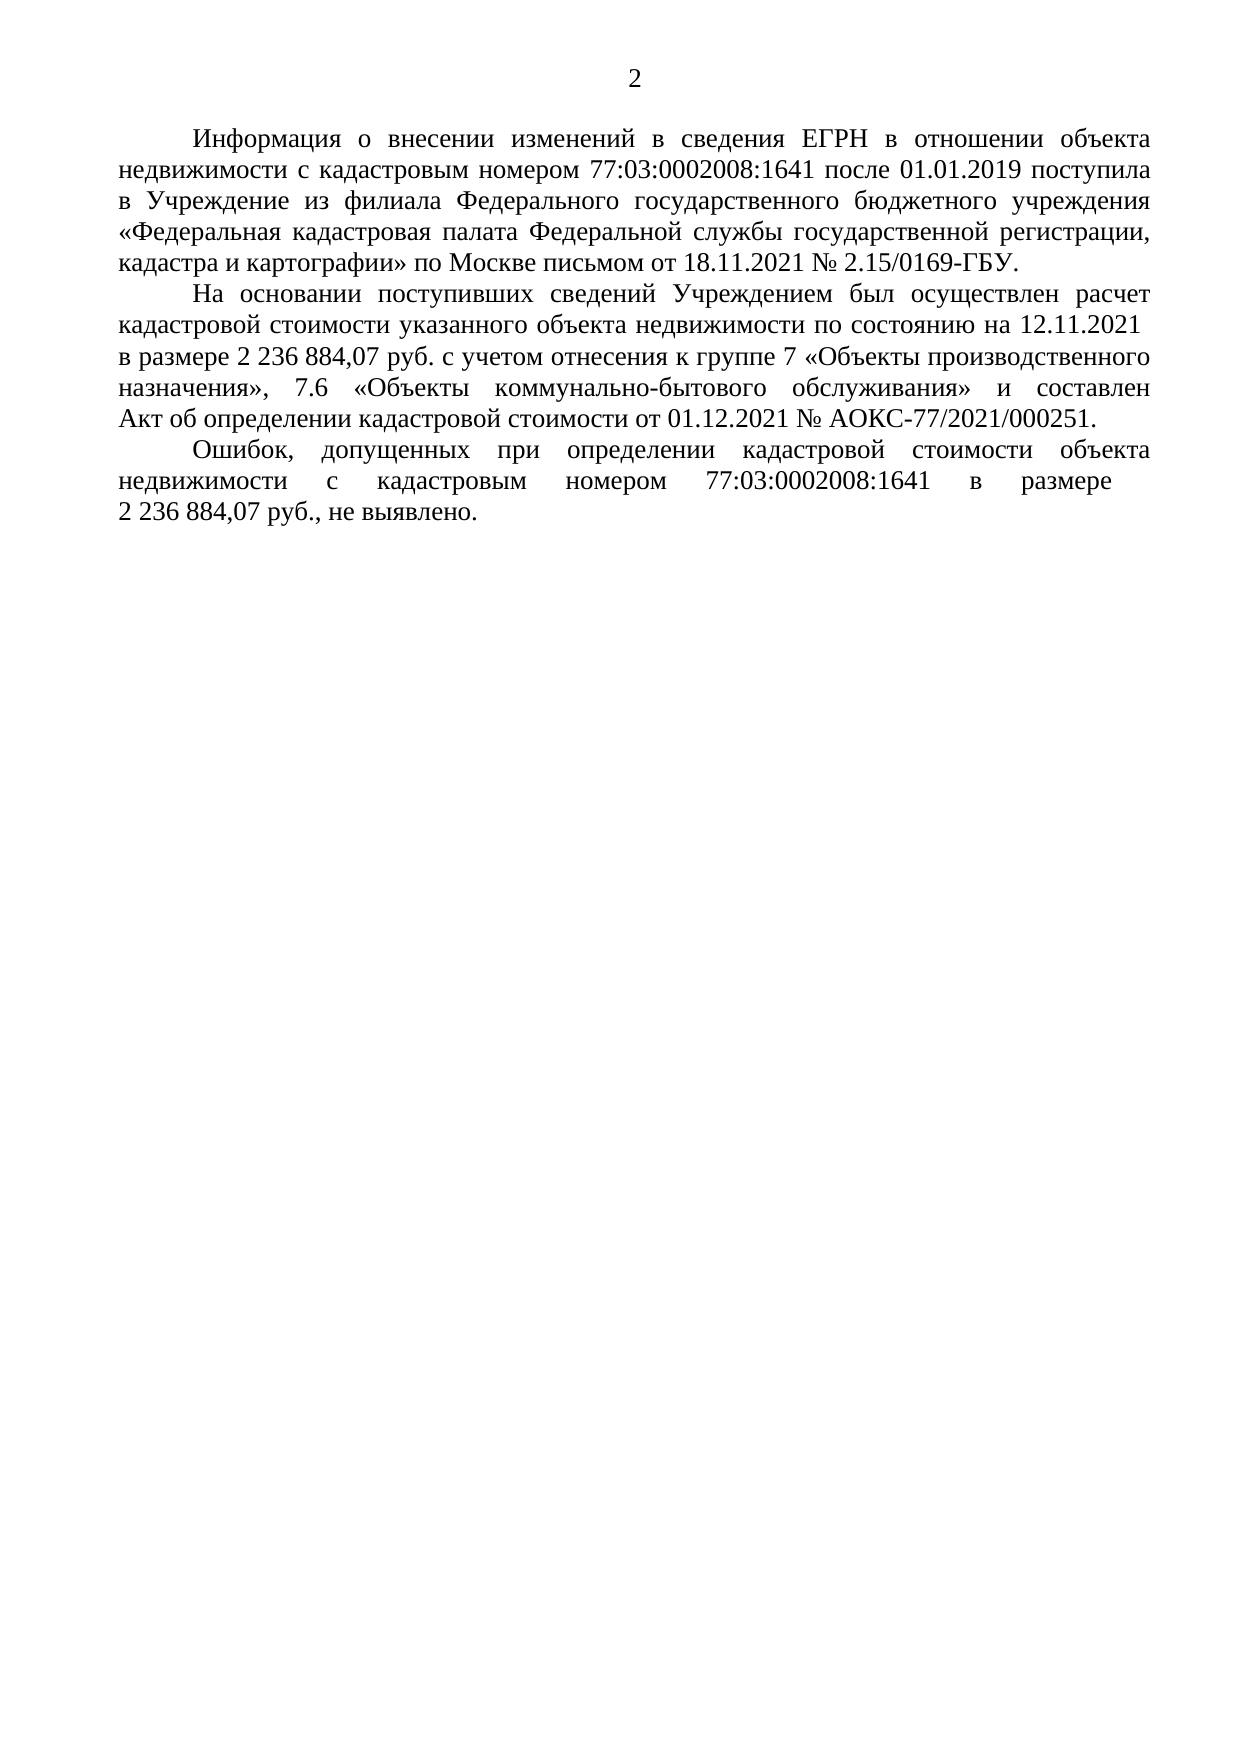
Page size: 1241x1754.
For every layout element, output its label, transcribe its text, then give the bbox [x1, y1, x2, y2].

text На основании поступивших сведений Учреждением был осуществлен расчет кадастровой стоимости указанного объекта недвижимости по состоянию на 12.11.2021 в размере 2 236 884,07 руб. с учетом отнесения к группе 7 «Объекты производственного назначения», 7.6 «Объекты коммунально-бытового обслуживания» и составлен Акт об определении кадастровой стоимости от 01.12.2021 № АОКС-77/2021/000251. [118, 277, 1152, 433]
text Ошибок, допущенных при определении кадастровой стоимости объекта недвижимости с кадастровым номером 77:03:0002008:1641 в размере 2 236 884,07 руб., не выявлено. [118, 433, 1152, 527]
text Информация о внесении изменений в сведения ЕГРН в отношении объекта недвижимости с кадастровым номером 77:03:0002008:1641 после 01.01.2019 поступила в Учреждение из филиала Федерального государственного бюджетного учреждения «Федеральная кадастровая палата Федеральной службы государственной регистрации, кадастра и картографии» по Москве письмом от 18.11.2021 № 2.15/0169-ГБУ. [118, 122, 1152, 277]
